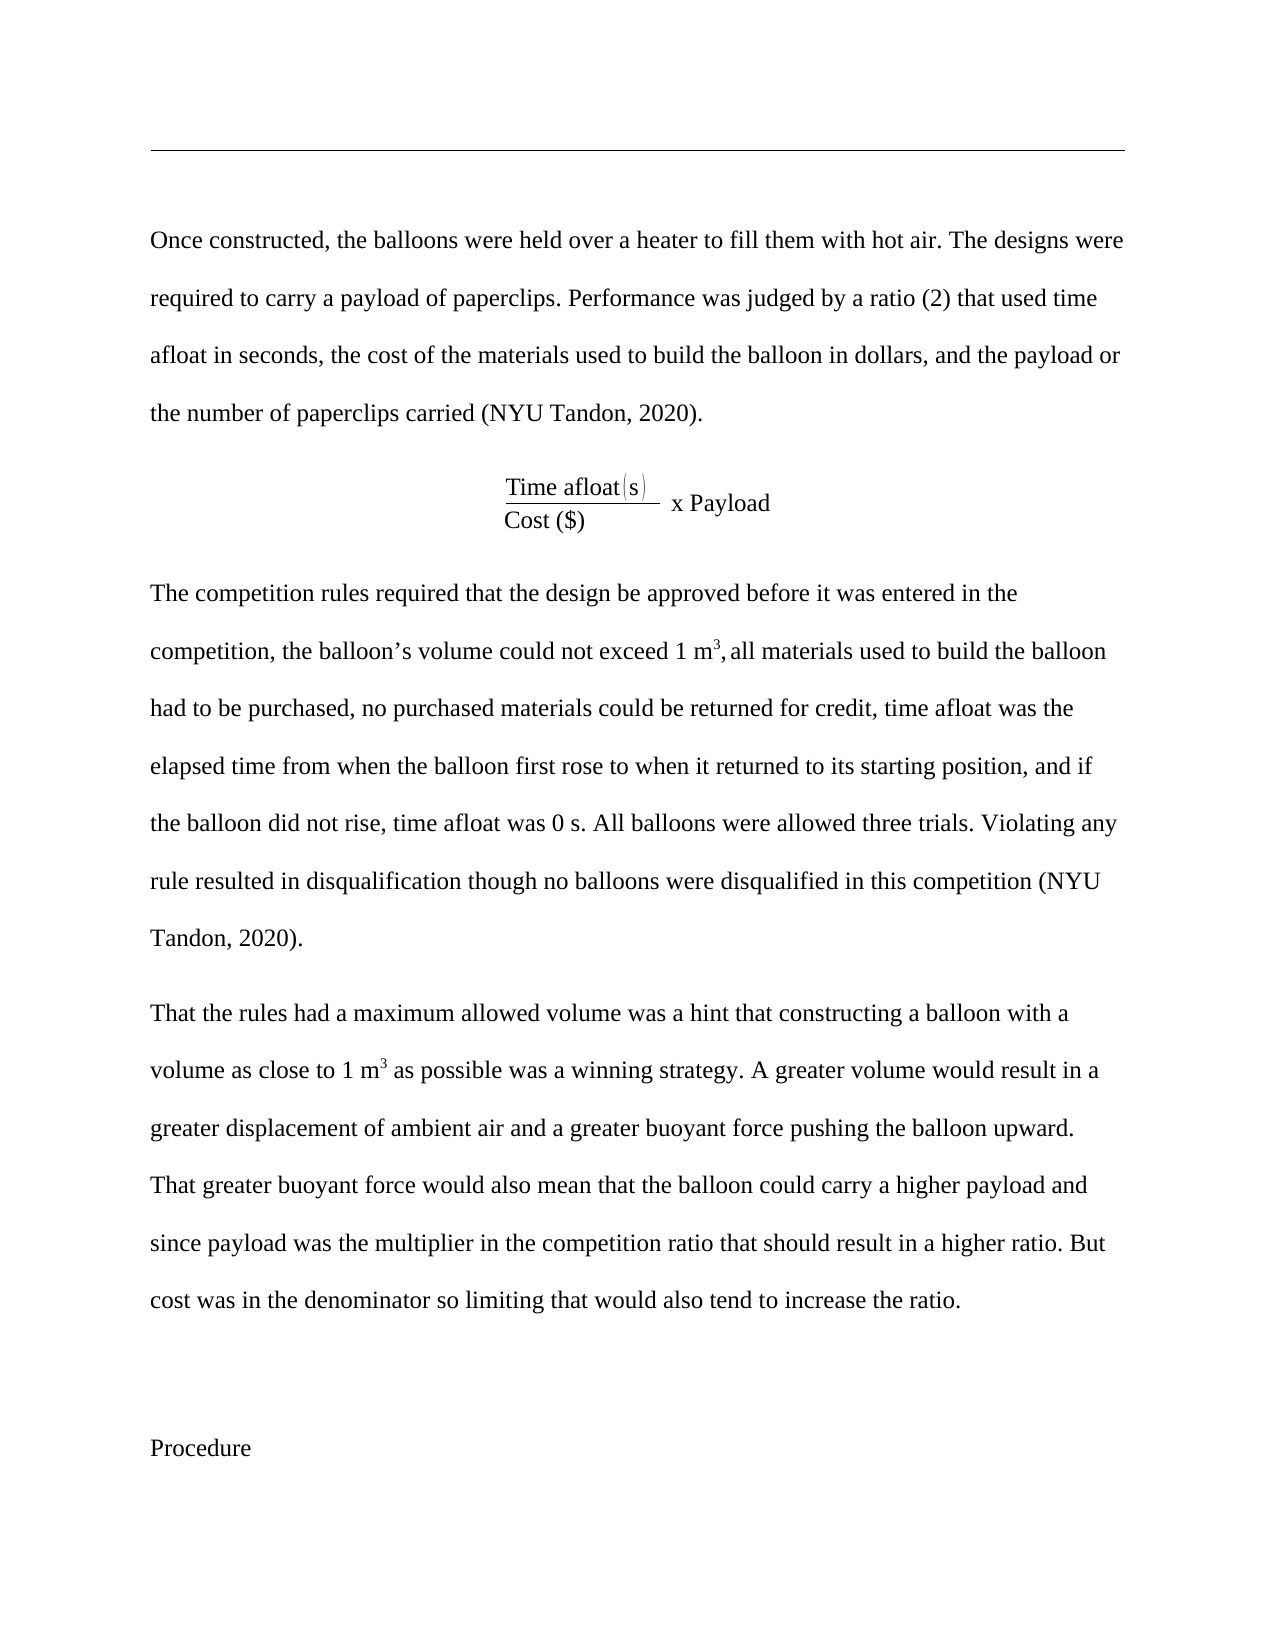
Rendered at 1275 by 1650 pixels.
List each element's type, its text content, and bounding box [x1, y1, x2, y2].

text The competition rules required that the design be approved before it was entered in the competition, the balloon’s volume could not exceed 1 m3, all materials used to build the balloon had to be purchased, no purchased materials could be returned for credit, time afloat was the elapsed time from when the balloon first rose to when it returned to its starting position, and if the balloon did not rise, time afloat was 0 s. All balloons were allowed three trials. Violating any rule resulted in disqualification though no balloons were disqualified in this competition (NYU Tandon, 2020). [150, 257, 1125, 630]
text That the rules had a maximum allowed volume was a hint that constructing a balloon with a volume as close to 1 m3 as possible was a winning strategy. A greater volume would result in a greater displacement of ambient air and a greater buoyant force pushing the balloon upward. That greater buoyant force would also mean that the balloon could carry a higher payload and since payload was the multiplier in the competition ratio that should result in a higher ratio. But cost was in the denominator so limiting that would also tend to increase the ratio. [150, 676, 1125, 992]
text Procedure [150, 1112, 1125, 1140]
